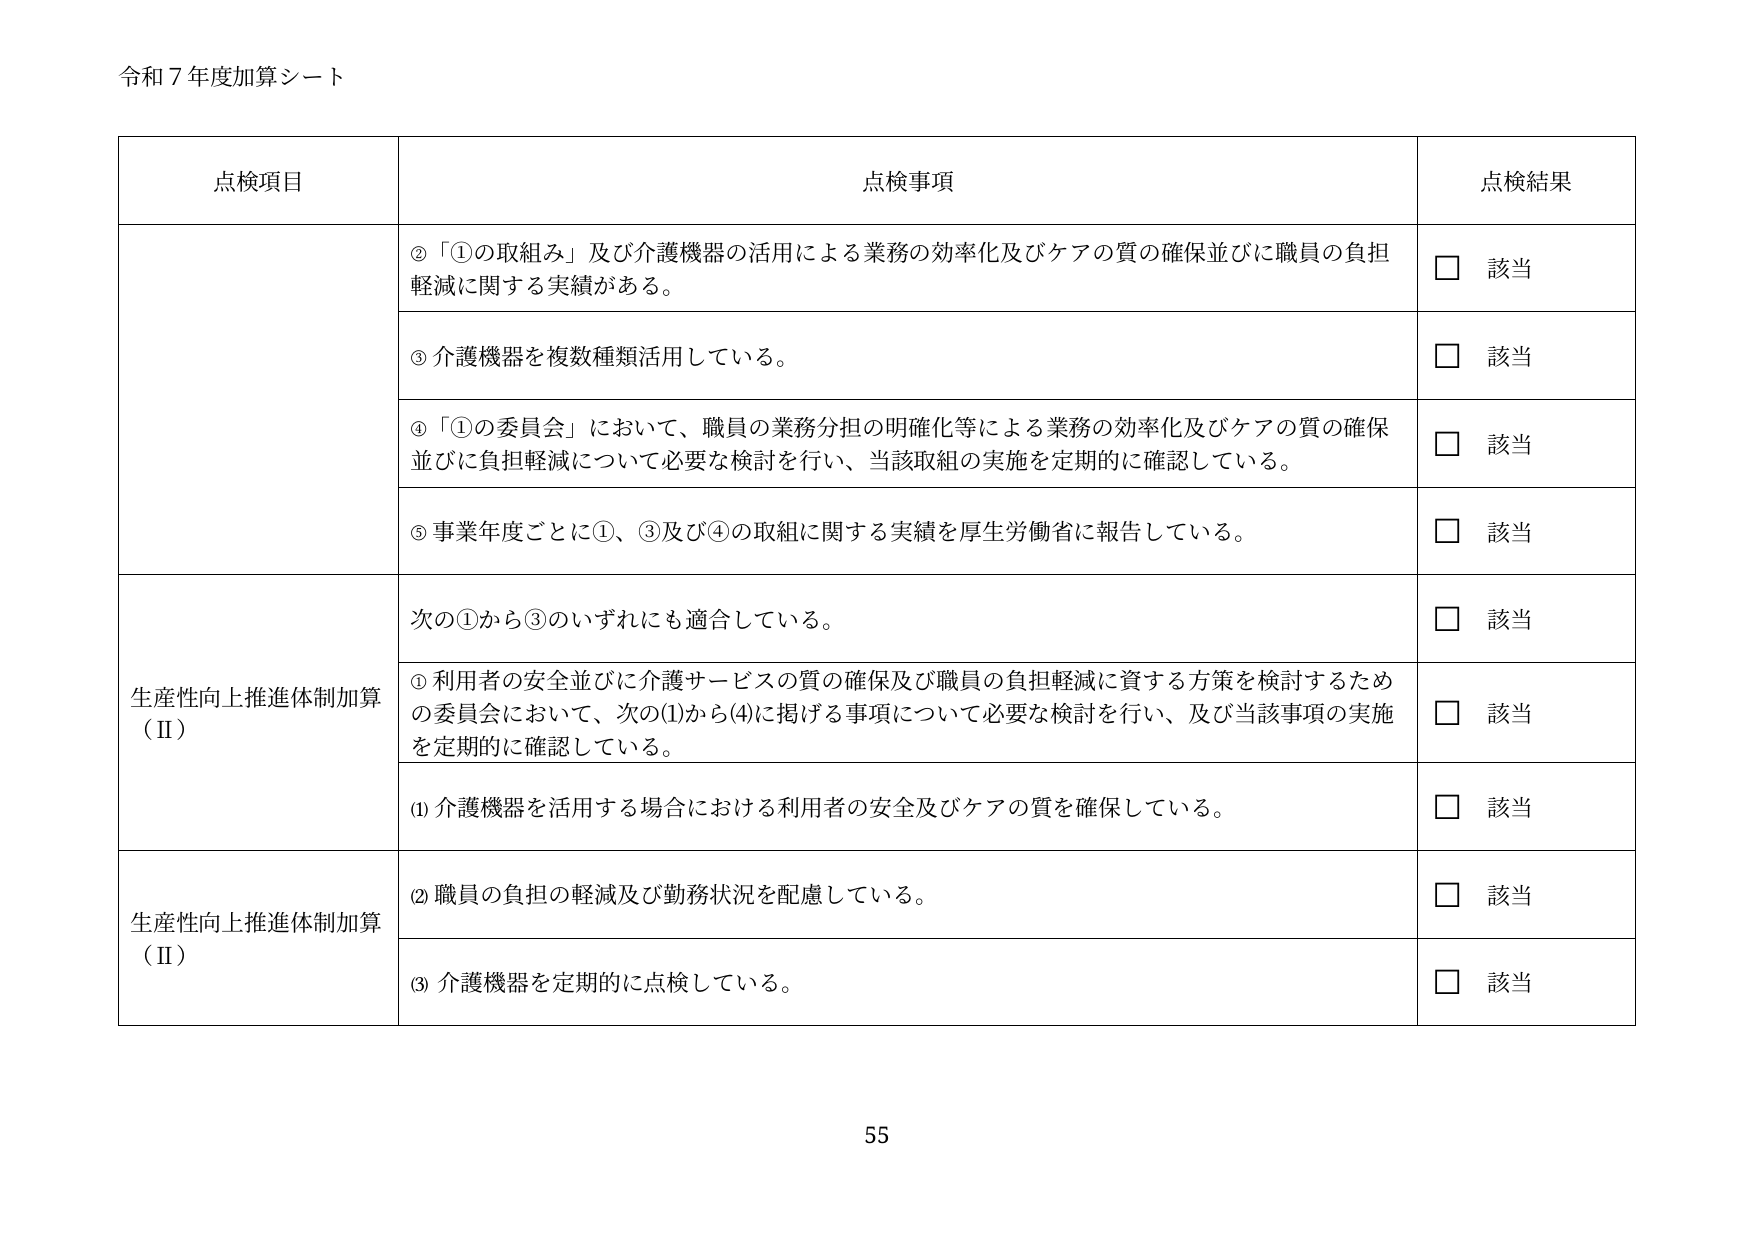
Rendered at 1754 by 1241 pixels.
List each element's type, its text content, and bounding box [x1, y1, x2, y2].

table_cell 該当 [1476, 575, 1635, 662]
table_cell ②「①の取組み」及び介護機器の活用による業務の効率化及びケアの質の確保並びに職員の負担軽減に関する実績がある。 [399, 225, 1417, 311]
table_cell ①利用者の安全並びに介護サービスの質の確保及び職員の負担軽減に資する方策を検討するための委員会において、次の⑴から⑷に掲げる事項について必要な検討を行い、及び当該事項の実施を定期的に確認している。 [399, 663, 1417, 762]
table_cell 次の①から③のいずれにも適合している。 [399, 575, 1417, 662]
table_cell ⑴介護機器を活用する場合における利用者の安全及びケアの質を確保している。 [399, 763, 1417, 850]
table_header 点検事項 [399, 137, 1417, 223]
table_cell 該当 [1476, 488, 1635, 574]
table_cell ⑶介護機器を定期的に点検している。 [399, 939, 1417, 1025]
table_header 点検結果 [1418, 137, 1635, 223]
table_header 点検項目 [119, 137, 398, 223]
table_cell 生産性向上推進体制加算（Ⅱ） [119, 851, 398, 1025]
table_cell ⑵職員の負担の軽減及び勤務状況を配慮している。 [399, 851, 1417, 937]
table_cell 該当 [1476, 400, 1635, 487]
table_cell ④「①の委員会」において、職員の業務分担の明確化等による業務の効率化及びケアの質の確保並びに負担軽減について必要な検討を行い、当該取組の実施を定期的に確認している。 [399, 400, 1417, 487]
table_cell 該当 [1476, 851, 1635, 937]
table_cell 生産性向上推進体制加算（Ⅱ） [119, 575, 398, 850]
table_cell 該当 [1476, 225, 1635, 311]
table_cell ③介護機器を複数種類活用している。 [399, 312, 1417, 399]
table_cell 該当 [1476, 763, 1635, 850]
table_cell 該当 [1476, 663, 1635, 762]
table_cell ⑤事業年度ごとに①、③及び④の取組に関する実績を厚生労働省に報告している。 [399, 488, 1417, 574]
table_cell 該当 [1476, 312, 1635, 399]
table_cell 該当 [1476, 939, 1635, 1025]
